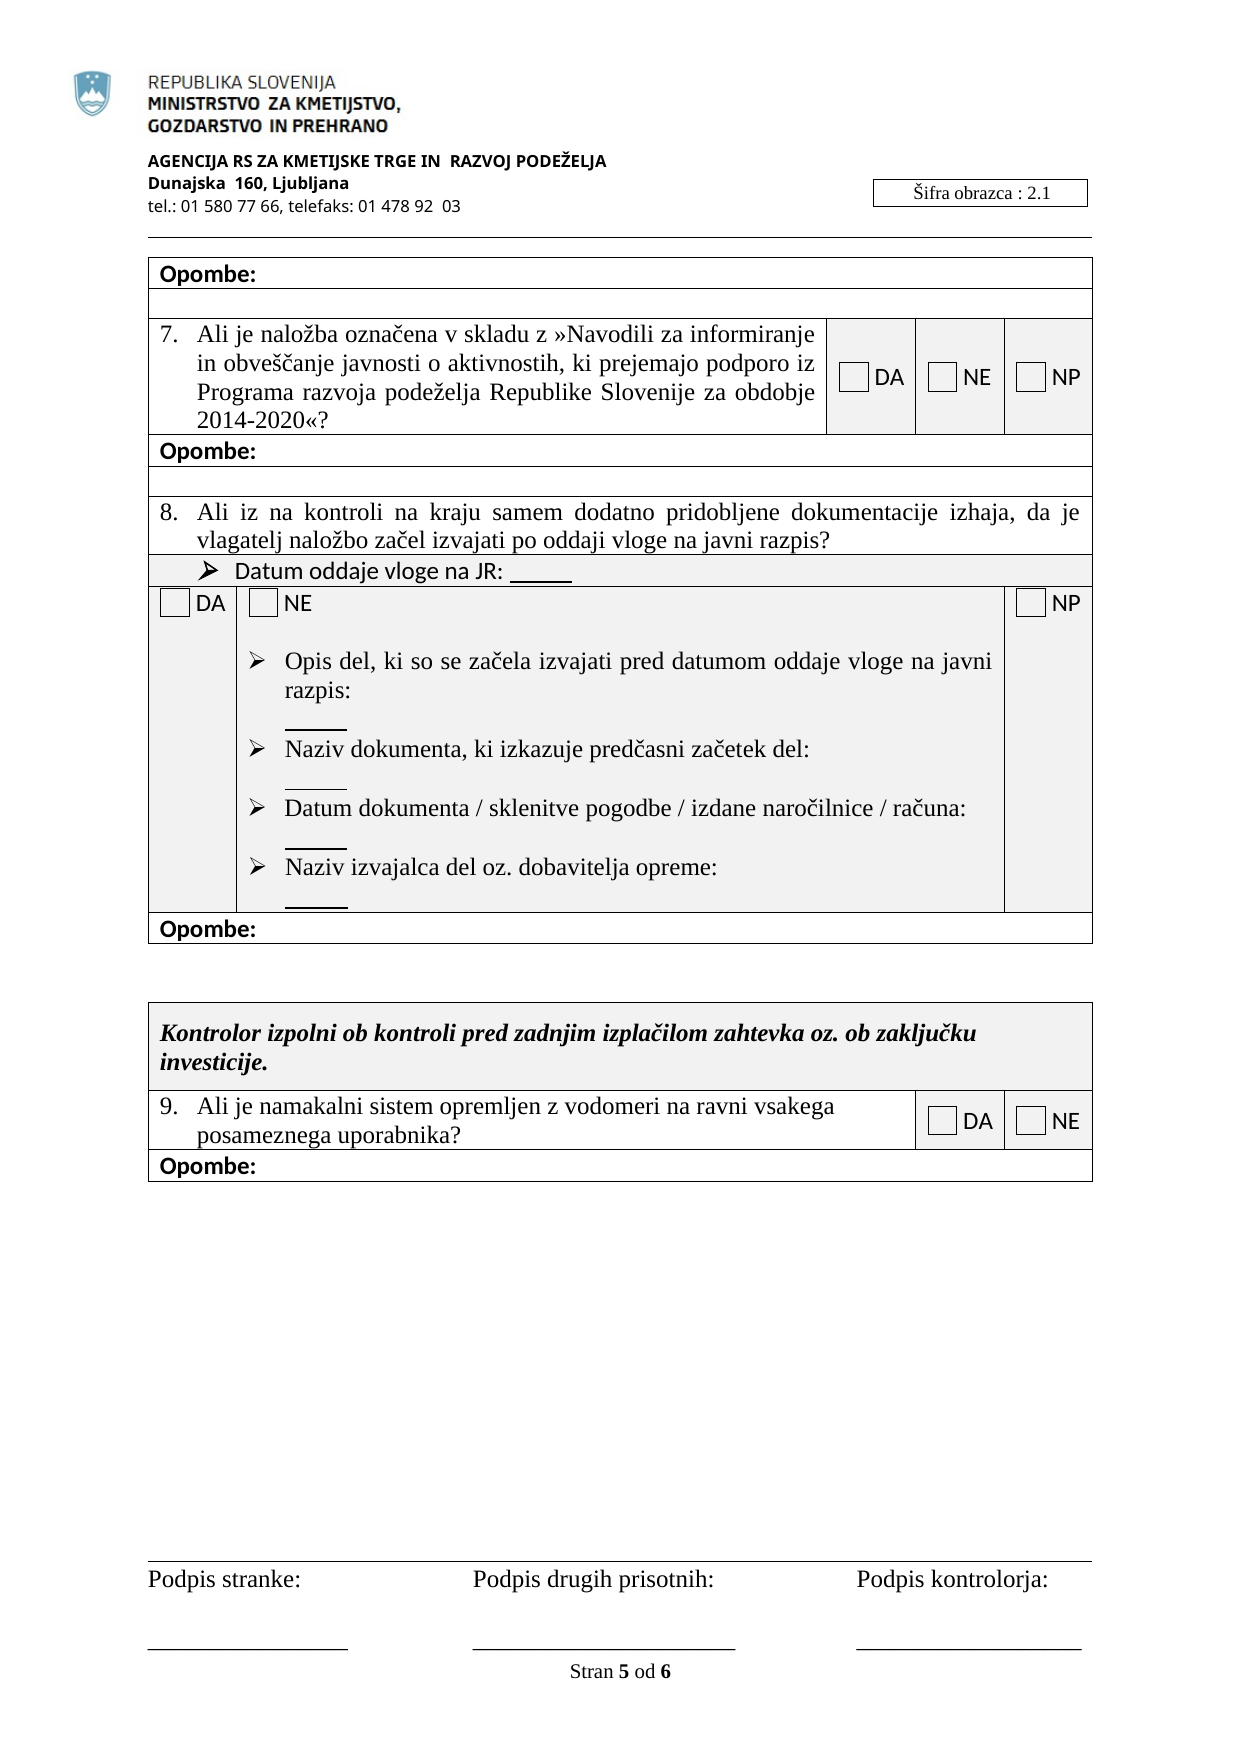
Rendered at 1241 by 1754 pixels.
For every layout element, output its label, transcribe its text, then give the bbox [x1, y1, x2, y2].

table_cell [149, 289, 1092, 318]
picture [63, 63, 407, 145]
table_cell Opombe: [149, 1150, 1092, 1181]
table_cell NE [1005, 1091, 1092, 1149]
table_cell Opombe: [149, 913, 1092, 943]
table_cell NP [1005, 319, 1092, 434]
table_cell DA [149, 587, 236, 912]
table_cell Datum oddaje vloge na JR: [149, 555, 1092, 586]
table_cell Ali je namakalni sistem opremljen z vodomeri na ravni vsakega posameznega uporabnika? [149, 1091, 915, 1149]
table_cell NE Opis del, ki so se začela izvajati pred datumom oddaje vloge na javni razpis: Naziv dokumenta, ki izkazuje predčasni začetek del: Datum dokumenta / sklenitve pogodbe / izdane naročilnice / računa: Naziv izvajalca del oz. dobavitelja opreme: [237, 587, 1004, 912]
table_cell Ali iz na kontroli na kraju samem dodatno pridobljene dokumentacije izhaja, da je vlagatelj naložbo začel izvajati po oddaji vloge na javni razpis? [149, 497, 1092, 554]
table_cell Opombe: [149, 258, 1092, 288]
table_header Kontrolor izpolni ob kontroli pred zadnjim izplačilom zahtevka oz. ob zaključku investicije. [149, 1003, 1092, 1090]
table_cell NP [1005, 587, 1092, 912]
table_cell Opombe: [149, 435, 1092, 466]
table_cell [149, 467, 1092, 496]
table_cell Ali je naložba označena v skladu z »Navodili za informiranje in obveščanje javnosti o aktivnostih, ki prejemajo podporo iz Programa razvoja podeželja Republike Slovenije za obdobje 2014-2020«? [149, 319, 826, 434]
table_cell DA [827, 319, 915, 434]
table_cell DA [916, 1091, 1004, 1149]
table_cell NE [916, 319, 1004, 434]
